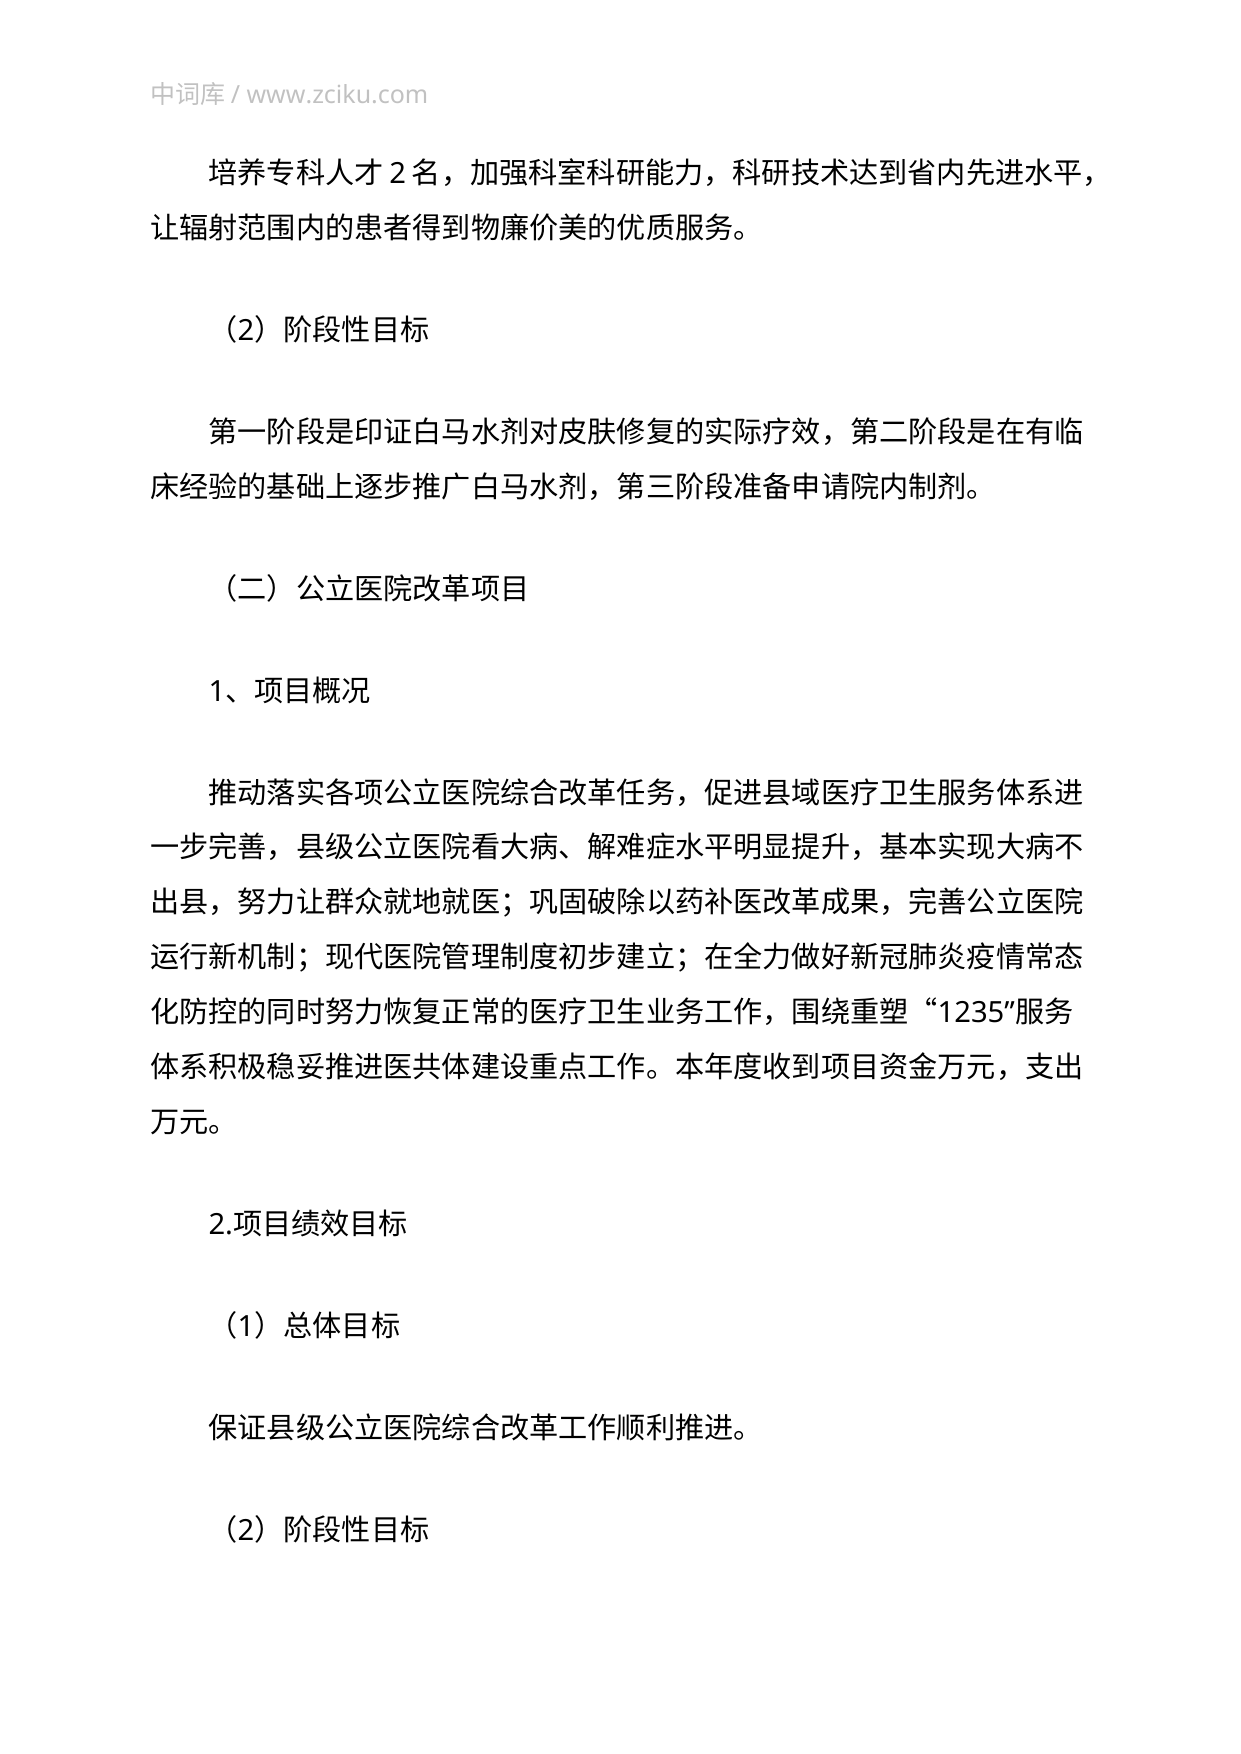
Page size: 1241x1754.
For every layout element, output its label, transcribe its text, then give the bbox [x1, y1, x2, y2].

text 保证县级公立医院综合改革工作顺利推进。 [150, 1404, 1090, 1447]
text 2.项目绩效目标 [150, 1200, 1090, 1243]
text 第一阶段是印证白马水剂对皮肤修复的实际疗效，第二阶段是在有临床经验的基础上逐步推广白马水剂，第三阶段准备申请院内制剂。 [150, 409, 1090, 506]
text 培养专科人才2名，加强科室科研能力，科研技术达到省内先进水平，让辐射范围内的患者得到物廉价美的优质服务。 [150, 150, 1090, 247]
text （二）公立医院改革项目 [150, 565, 1090, 608]
text 1、项目概况 [150, 667, 1090, 709]
text （2）阶段性目标 [150, 1506, 1090, 1548]
text （1）总体目标 [150, 1302, 1090, 1345]
text （2）阶段性目标 [150, 307, 1090, 349]
text 推动落实各项公立医院综合改革任务，促进县域医疗卫生服务体系进一步完善，县级公立医院看大病、解难症水平明显提升，基本实现大病不出县，努力让群众就地就医；巩固破除以药补医改革成果，完善公立医院运行新机制；现代医院管理制度初步建立；在全力做好新冠肺炎疫情常态化防控的同时努力恢复正常的医疗卫生业务工作，围绕重塑“1235”服务体系积极稳妥推进医共体建设重点工作。本年度收到项目资金万元，支出万元。 [150, 769, 1090, 1141]
